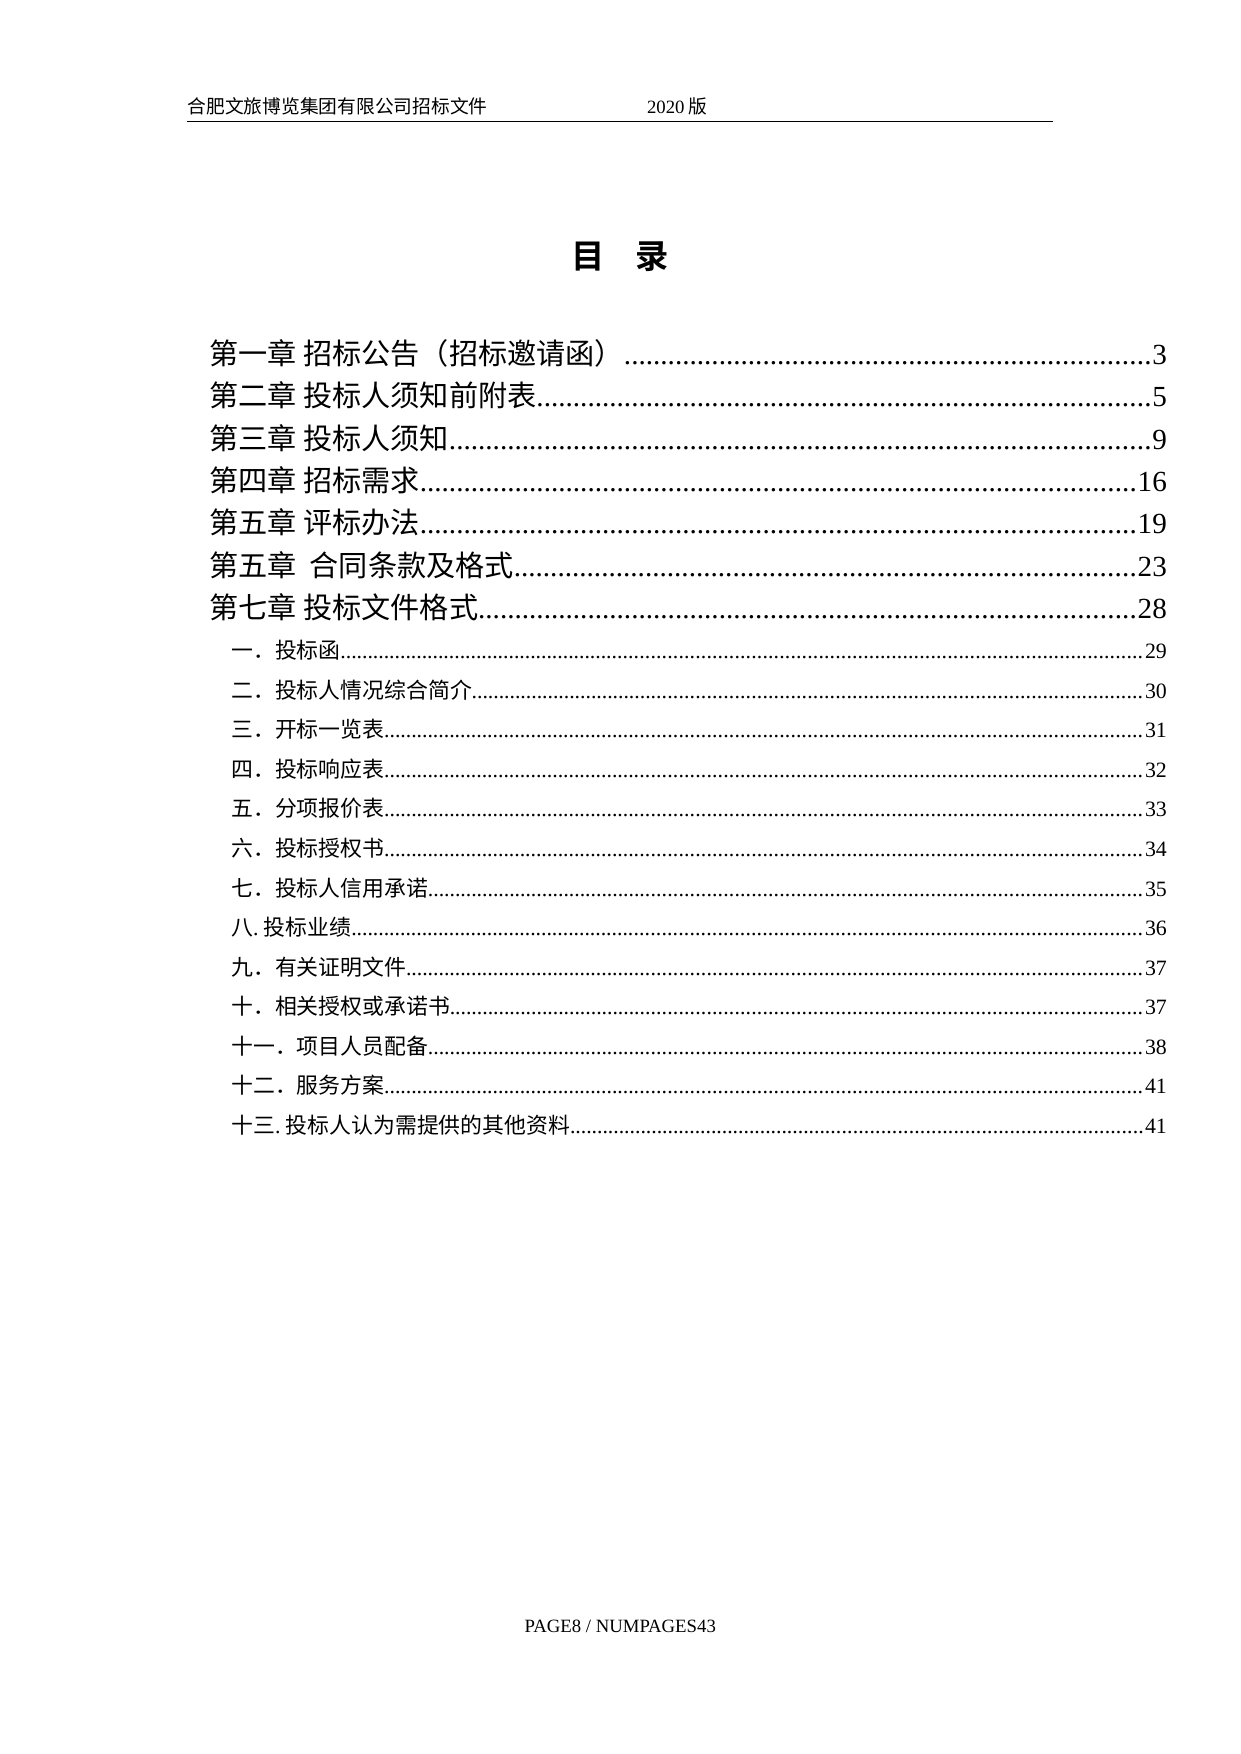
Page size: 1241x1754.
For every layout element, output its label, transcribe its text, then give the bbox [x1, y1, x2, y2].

text 第二章 投标人须知前附表 5 [209, 373, 1053, 415]
text 十一．项目人员配备 38 [231, 1023, 1053, 1062]
text 第七章 投标文件格式 28 [209, 584, 1053, 627]
text 十三. 投标人认为需提供的其他资料 41 [231, 1102, 1053, 1141]
text 五．分项报价表 33 [231, 785, 1053, 825]
text 第一章 招标公告（招标邀请函） 3 [209, 331, 1053, 373]
text 第五章 评标办法 19 [209, 500, 1053, 542]
text 目 录 [187, 227, 1053, 279]
text 一．投标函 29 [231, 627, 1053, 666]
text 七．投标人信用承诺 35 [231, 864, 1053, 904]
text 九．有关证明文件 37 [231, 943, 1053, 983]
text 第三章 投标人须知 9 [209, 415, 1053, 458]
text 十．相关授权或承诺书 37 [231, 983, 1053, 1023]
text 八. 投标业绩 36 [231, 904, 1053, 943]
text 十二．服务方案 41 [231, 1062, 1053, 1102]
text 六．投标授权书 34 [231, 825, 1053, 864]
text 第四章 招标需求 16 [209, 458, 1053, 500]
text 第五章 合同条款及格式 23 [209, 542, 1053, 584]
text 二．投标人情况综合简介 30 [231, 666, 1053, 706]
text 三．开标一览表 31 [231, 706, 1053, 746]
text 四．投标响应表 32 [231, 746, 1053, 785]
